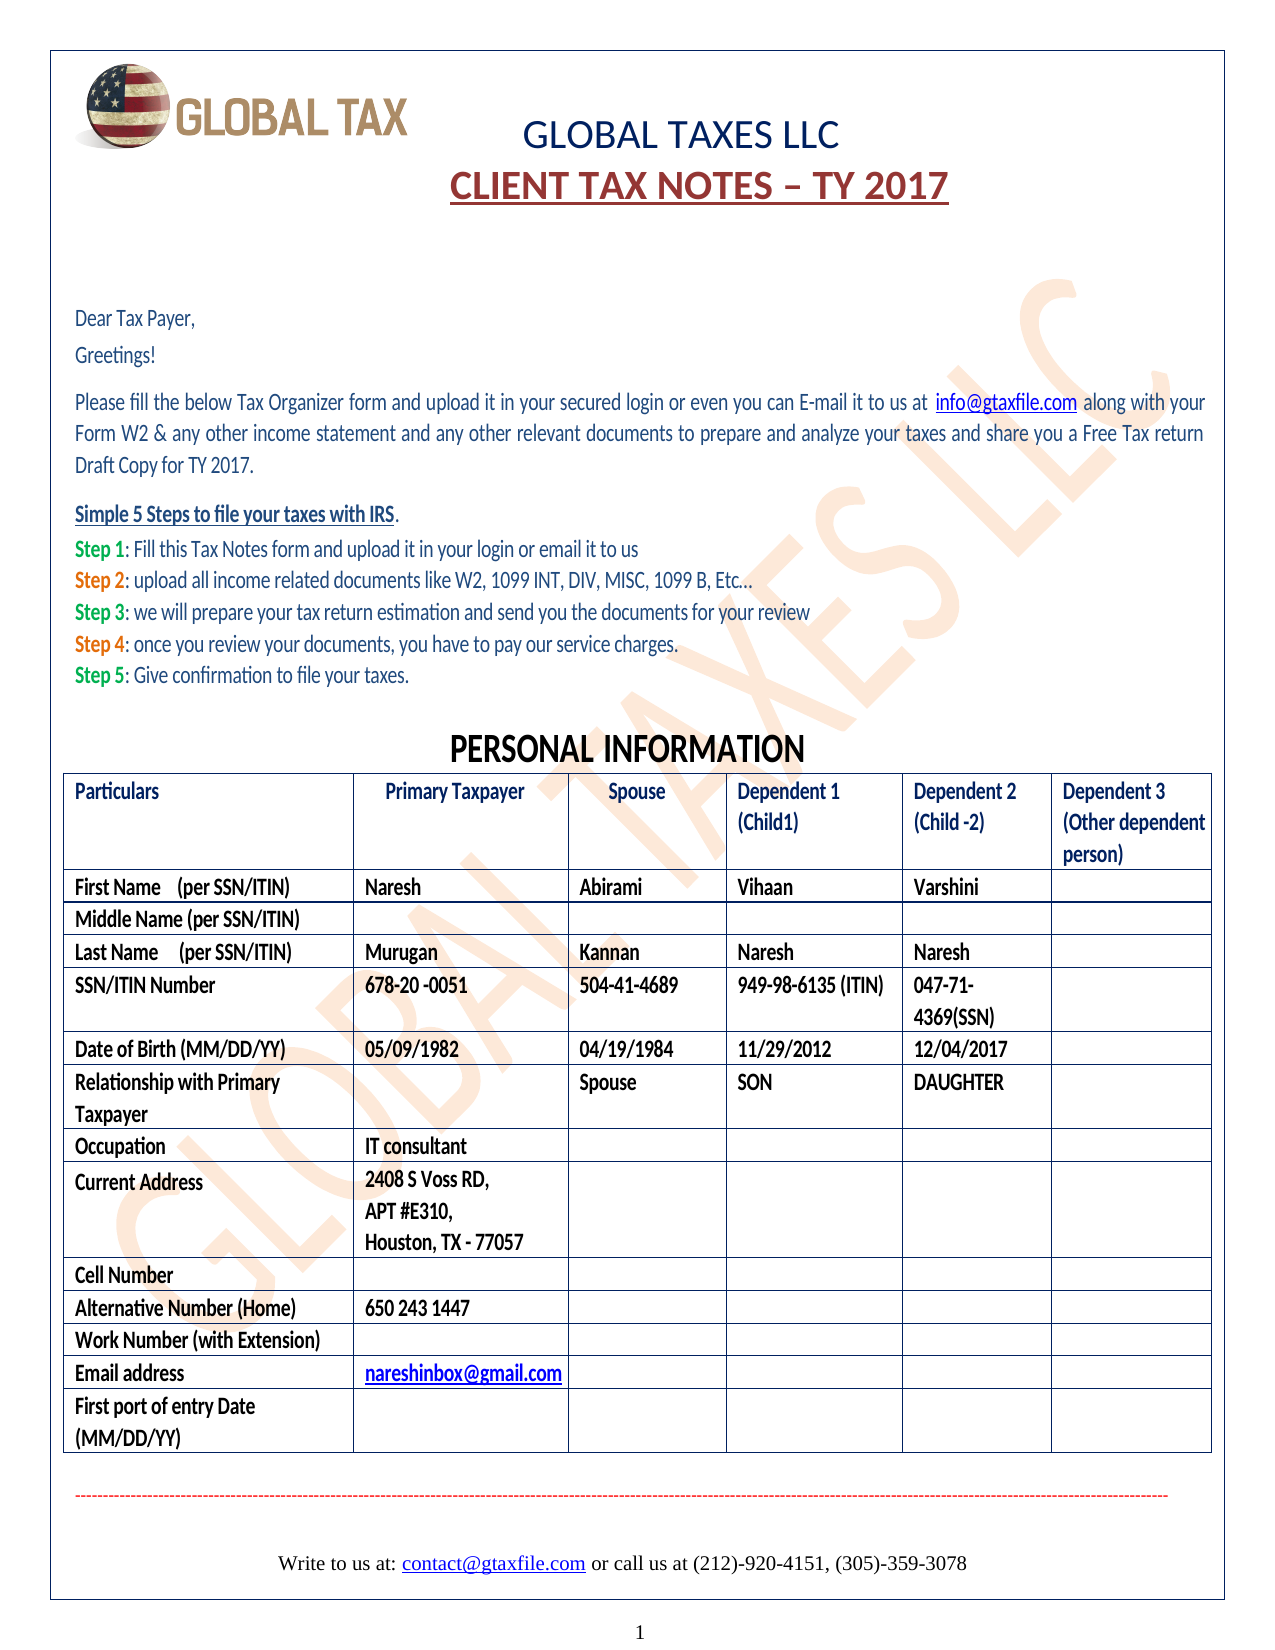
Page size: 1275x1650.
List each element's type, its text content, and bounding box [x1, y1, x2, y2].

table_cell DAUGHTER [903, 1065, 1051, 1128]
table_header Dependent 1 (Child1) [727, 774, 902, 869]
table_cell [727, 903, 902, 934]
text Greetings! [75, 338, 1206, 369]
table_cell 678-20 -0051 [354, 968, 568, 1031]
text Step 2: upload all income related documents like W2, 1099 INT, DIV, MISC, 1099 B, Etc… [75, 563, 1206, 595]
table_cell 04/19/1984 [569, 1032, 726, 1064]
table_cell [354, 1065, 568, 1128]
table_cell [1052, 1032, 1211, 1064]
text Step 1: Fill this Tax Notes form and upload it in your login or email it to us [75, 532, 1206, 563]
text Step 3: we will prepare your tax return estimation and send you the documents for your review [75, 595, 1206, 627]
table_cell First port of entry Date (MM/DD/YY) [64, 1389, 353, 1452]
table_cell [903, 1324, 1051, 1355]
table_cell 12/04/2017 [903, 1032, 1051, 1064]
table_cell Abirami [569, 870, 726, 901]
table_cell Relationship with Primary Taxpayer [64, 1065, 353, 1128]
table_header Dependent 2 (Child -2) [903, 774, 1051, 869]
table_cell Naresh [903, 935, 1051, 967]
table_cell [1052, 1356, 1211, 1388]
table_cell Email address [64, 1356, 353, 1388]
table_cell SON [727, 1065, 902, 1128]
table_cell [1052, 968, 1211, 1031]
table_cell [727, 1162, 902, 1257]
table_cell [1052, 1291, 1211, 1322]
table_cell 949-98-6135 (ITIN) [727, 968, 902, 1031]
table_cell [903, 1291, 1051, 1322]
table_cell [727, 1291, 902, 1322]
table_cell IT consultant [354, 1129, 568, 1161]
table_cell [1052, 1162, 1211, 1257]
table_cell 504-41-4689 [569, 968, 726, 1031]
table_cell [1052, 1389, 1211, 1452]
table_cell Varshini [903, 870, 1051, 901]
table_cell [1052, 870, 1211, 901]
picture [75, 63, 408, 149]
table_cell 650 243 1447 [354, 1291, 568, 1322]
table_cell [569, 1291, 726, 1322]
table_cell [569, 1356, 726, 1388]
table_cell [727, 1258, 902, 1290]
table_cell [727, 1129, 902, 1161]
table_cell [569, 1162, 726, 1257]
table_cell [1052, 935, 1211, 967]
table_cell First Name (per SSN/ITIN) [64, 870, 353, 901]
table_header Particulars [64, 774, 353, 869]
table_cell [1052, 1258, 1211, 1290]
table_cell Murugan [354, 935, 568, 967]
table_header Dependent 3 (Other dependent person) [1052, 774, 1211, 869]
table_cell Spouse [569, 1065, 726, 1128]
table_cell [727, 1356, 902, 1388]
text PERSONAL INFORMATION [375, 720, 1206, 773]
table_header Primary Taxpayer [354, 774, 568, 869]
text Please fill the below Tax Organizer form and upload it in your secured login or even you can E-mail it to us at info@gtaxfile.com along with your Form W2 & any other income statement and any other relevant documents to prepare and analyze your taxes and share you a Free Tax return Draft Copy for TY 2017. [75, 384, 1206, 479]
table_cell [727, 1324, 902, 1355]
table_cell Last Name (per SSN/ITIN) [64, 935, 353, 967]
table_cell 2408 S Voss RD, APT #E310, Houston, TX - 77057 [354, 1162, 568, 1257]
table_cell [903, 1389, 1051, 1452]
table_cell SSN/ITIN Number [64, 968, 353, 1031]
table_header Spouse [569, 774, 726, 869]
table_cell Alternative Number (Home) [64, 1291, 353, 1322]
table_cell [1052, 903, 1211, 934]
table_cell Kannan [569, 935, 726, 967]
table_cell nareshinbox@gmail.com [354, 1356, 568, 1388]
table_cell [903, 1129, 1051, 1161]
table_cell Naresh [354, 870, 568, 901]
text Simple 5 Steps to file your taxes with IRS. [75, 497, 1206, 529]
table_cell [727, 1389, 902, 1452]
table_cell Current Address [64, 1162, 353, 1257]
table_cell [1052, 1324, 1211, 1355]
table_cell [569, 1324, 726, 1355]
table_cell [903, 903, 1051, 934]
table_cell Vihaan [727, 870, 902, 901]
table_cell [903, 1356, 1051, 1388]
text Dear Tax Payer, [75, 301, 1206, 333]
text CLIENT TAX NOTES – TY 2017 [375, 159, 1200, 209]
table_cell [903, 1258, 1051, 1290]
table_cell [354, 1389, 568, 1452]
table_cell [354, 1324, 568, 1355]
table_cell [1052, 1065, 1211, 1128]
table_cell 05/09/1982 [354, 1032, 568, 1064]
text Step 4: once you review your documents, you have to pay our service charges. [75, 627, 1206, 658]
table_cell [569, 903, 726, 934]
table_cell [903, 1162, 1051, 1257]
table_cell [354, 1258, 568, 1290]
table_cell Occupation [64, 1129, 353, 1161]
table_cell Work Number (with Extension) [64, 1324, 353, 1355]
text Step 5: Give confirmation to file your taxes. [75, 658, 1206, 690]
table_cell Date of Birth (MM/DD/YY) [64, 1032, 353, 1064]
table_cell [1052, 1129, 1211, 1161]
table_cell Middle Name (per SSN/ITIN) [64, 903, 353, 934]
table_cell [354, 903, 568, 934]
table_cell 047-71-4369(SSN) [903, 968, 1051, 1031]
table_cell [569, 1389, 726, 1452]
table_cell Cell Number [64, 1258, 353, 1290]
table_cell [569, 1129, 726, 1161]
table_cell [569, 1258, 726, 1290]
table_cell Naresh [727, 935, 902, 967]
table_cell 11/29/2012 [727, 1032, 902, 1064]
